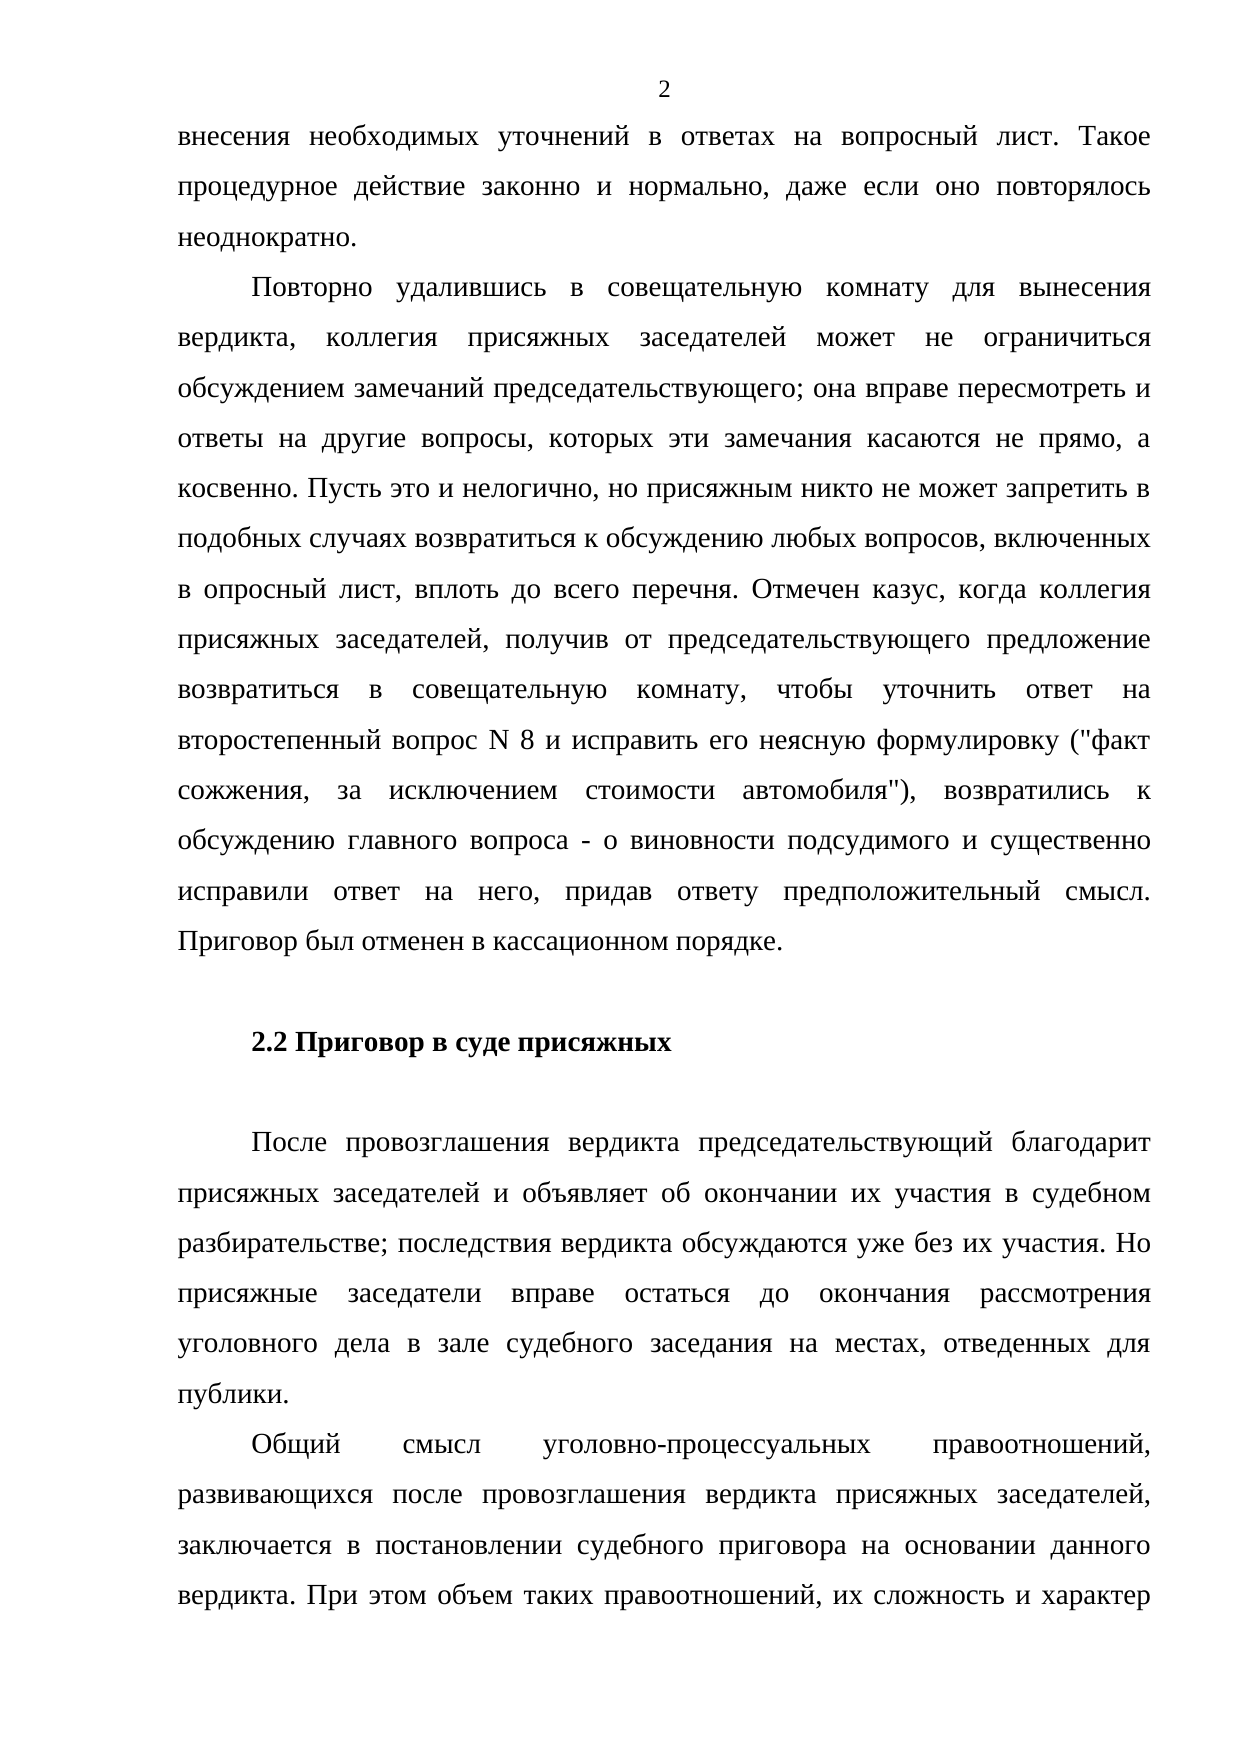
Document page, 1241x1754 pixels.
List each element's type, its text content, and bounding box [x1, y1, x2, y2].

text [177, 118, 1152, 252]
text Повторно удалившись в совещательную комнату для вынесения вердикта, коллегия присяжных заседателей может не ограничиться обсуждением замечаний председательствующего; она вправе пересмотреть и ответы на другие вопросы, которых эти замечания касаются не прямо, а косвенно. Пусть это и нелогично, но присяжным никто не может запретить в подобных случаях возвратиться к обсуждению любых вопросов, включенных в опросный лист, вплоть до всего перечня. Отмечен казус, когда коллегия присяжных заседателей, получив от председательствующего предложение возвратиться в совещательную комнату, чтобы уточнить ответ на второстепенный вопрос N 8 и исправить его неясную формулировку ("факт сожжения, за исключением стоимости автомобиля"), возвратились к обсуждению главного вопроса - о виновности подсудимого и существенно исправили ответ на него, придав ответу предположительный смысл. Приговор был отменен в кассационном порядке. [177, 269, 1152, 957]
text После провозглашения вердикта председательствующий благодарит присяжных заседателей и объявляет об окончании их участия в судебном разбирательстве; последствия вердикта обсуждаются уже без их участия. Но присяжные заседатели вправе остаться до окончания рассмотрения уголовного дела в зале судебного заседания на местах, отведенных для публики. [177, 1124, 1152, 1409]
text 2.2 Приговор в суде присяжных [177, 1024, 1152, 1057]
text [177, 1426, 1152, 1611]
